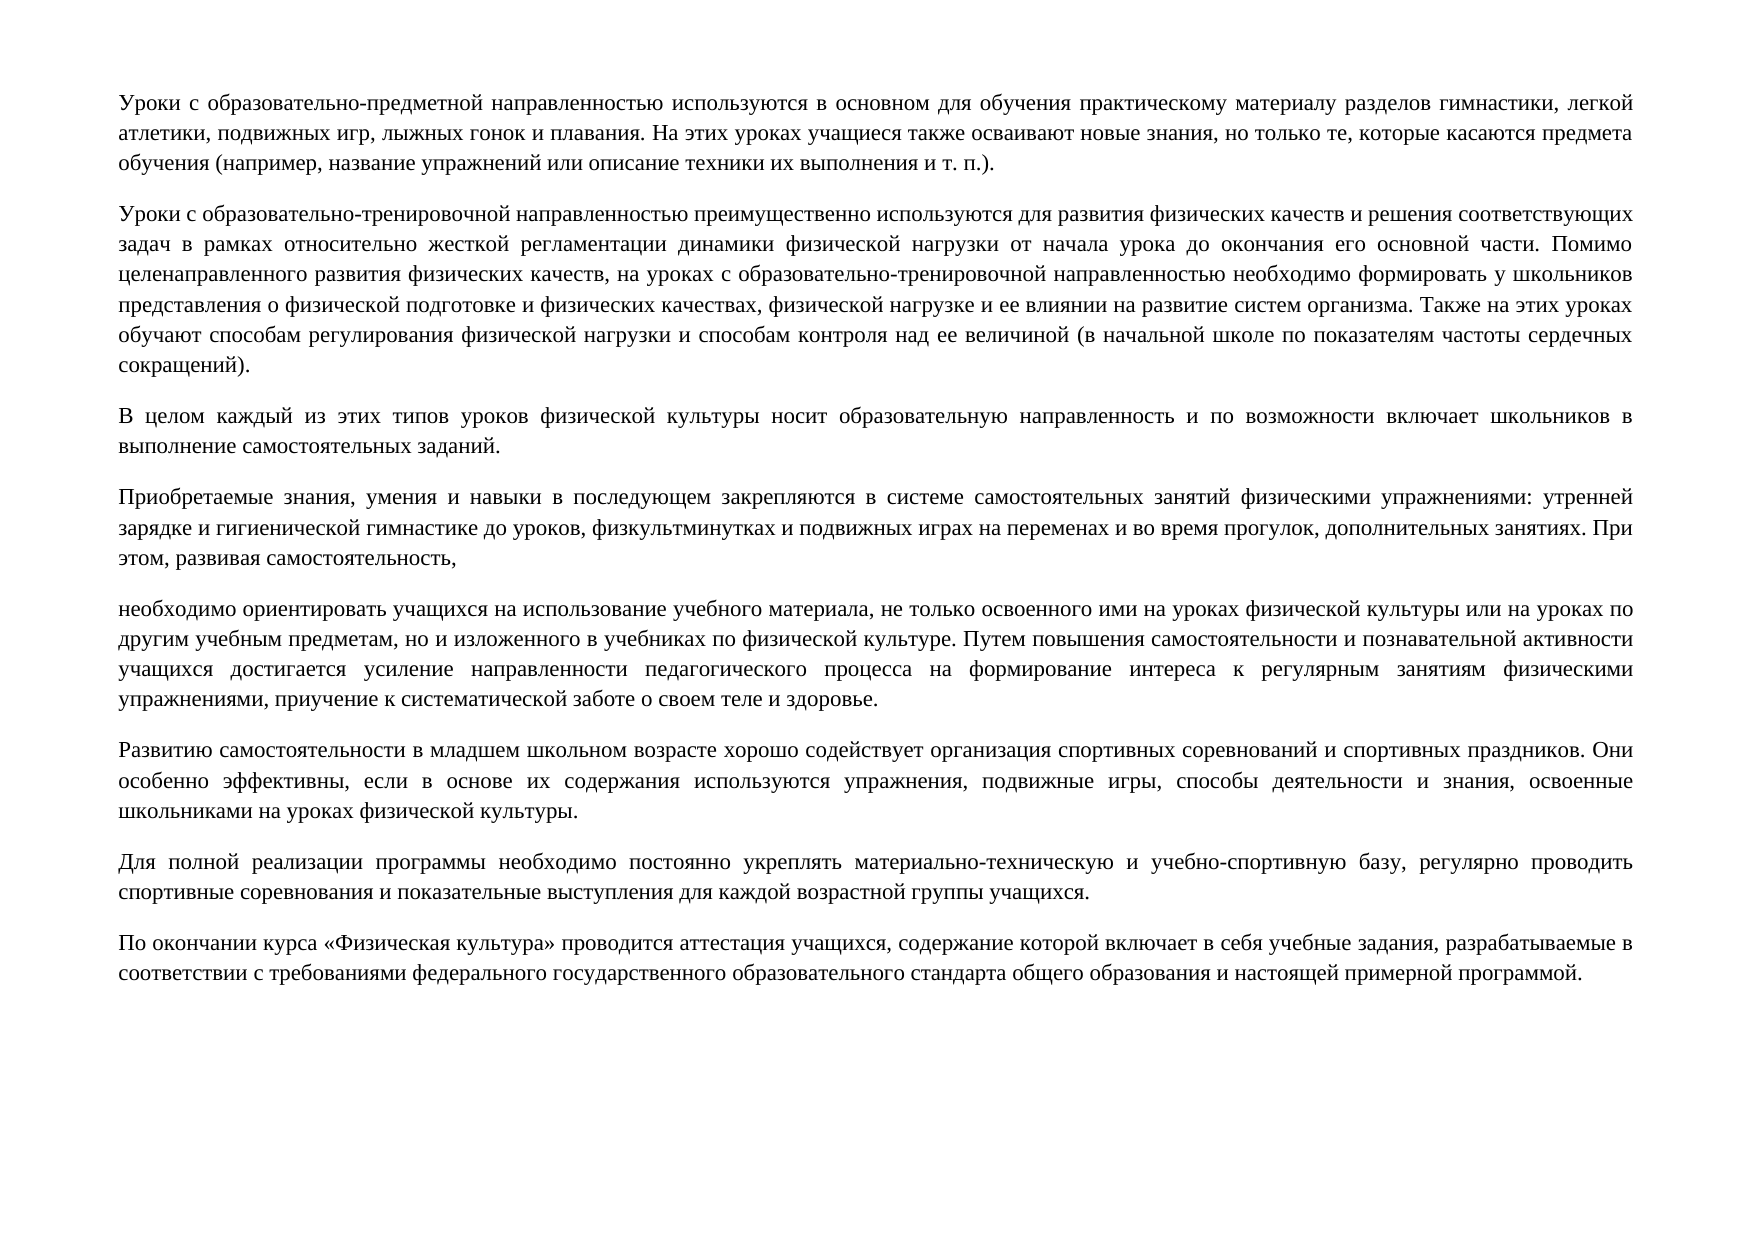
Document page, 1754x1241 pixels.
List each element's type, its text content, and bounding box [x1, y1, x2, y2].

text По окончании курса «Физическая культура» проводится аттестация учащихся, содержание которой включает в себя учебные задания, разрабатываемые в соответствии с требованиями федерального государственного образовательного стандарта общего образования и настоящей примерной программой. [118, 929, 1636, 986]
text Уроки с образовательно-тренировочной направленностью преимущественно используются для развития физических качеств и решения соответствующих задач в рамках относительно жесткой регламентации динамики физической нагрузки от начала урока до окончания его основной части. Помимо целенаправленного развития физических качеств, на уроках с образовательно-тренировочной направленностью необходимо формировать у школьников представления о физической подготовке и физических качествах, физической нагрузке и ее влиянии на развитие систем организма. Также на этих уроках обучают способам регулирования физической нагрузки и способам контроля над ее величиной (в начальной школе по показателям частоты сердечных сокращений). [118, 200, 1636, 377]
text Развитию самостоятельности в младшем школьном возрасте хорошо содействует организация спортивных соревнований и спортивных праздников. Они особенно эффективны, если в основе их содержания используются упражнения, подвижные игры, способы деятельности и знания, освоенные школьниками на уроках физической культуры. [118, 736, 1636, 823]
text необходимо ориентировать учащихся на использование учебного материала, не только освоенного ими на уроках физической культуры или на уроках по другим учебным предметам, но и изложенного в учебниках по физической культуре. Путем повышения самостоятельности и познавательной активности учащихся достигается усиление направленности педагогического процесса на формирование интереса к регулярным занятиям физическими упражнениями, приучение к систематической заботе о своем теле и здоровье. [118, 595, 1636, 712]
text В целом каждый из этих типов уроков физической культуры носит образовательную направленность и по возможности включает школьников в выполнение самостоятельных заданий. [118, 402, 1636, 459]
text Для полной реализации программы необходимо постоянно укреплять материально-техническую и учебно-спортивную базу, регулярно проводить спортивные соревнования и показательные выступления для каждой возрастной группы учащихся. [118, 848, 1636, 904]
text Приобретаемые знания, умения и навыки в последующем закрепляются в системе самостоятельных занятий физическими упражнениями: утренней зарядке и гигиенической гимнастике до уроков, физкультминутках и подвижных играх на переменах и во время прогулок, дополнительных занятиях. При этом, развивая самостоятельность, [118, 483, 1636, 570]
text Уроки с образовательно-предметной направленностью используются в основном для обучения практическому материалу разделов гимнастики, легкой атлетики, подвижных игр, лыжных гонок и плавания. На этих уроках учащиеся также осваивают новые знания, но только те, которые касаются предмета обучения (например, название упражнений или описание техники их выполнения и т. п.). [118, 88, 1636, 175]
